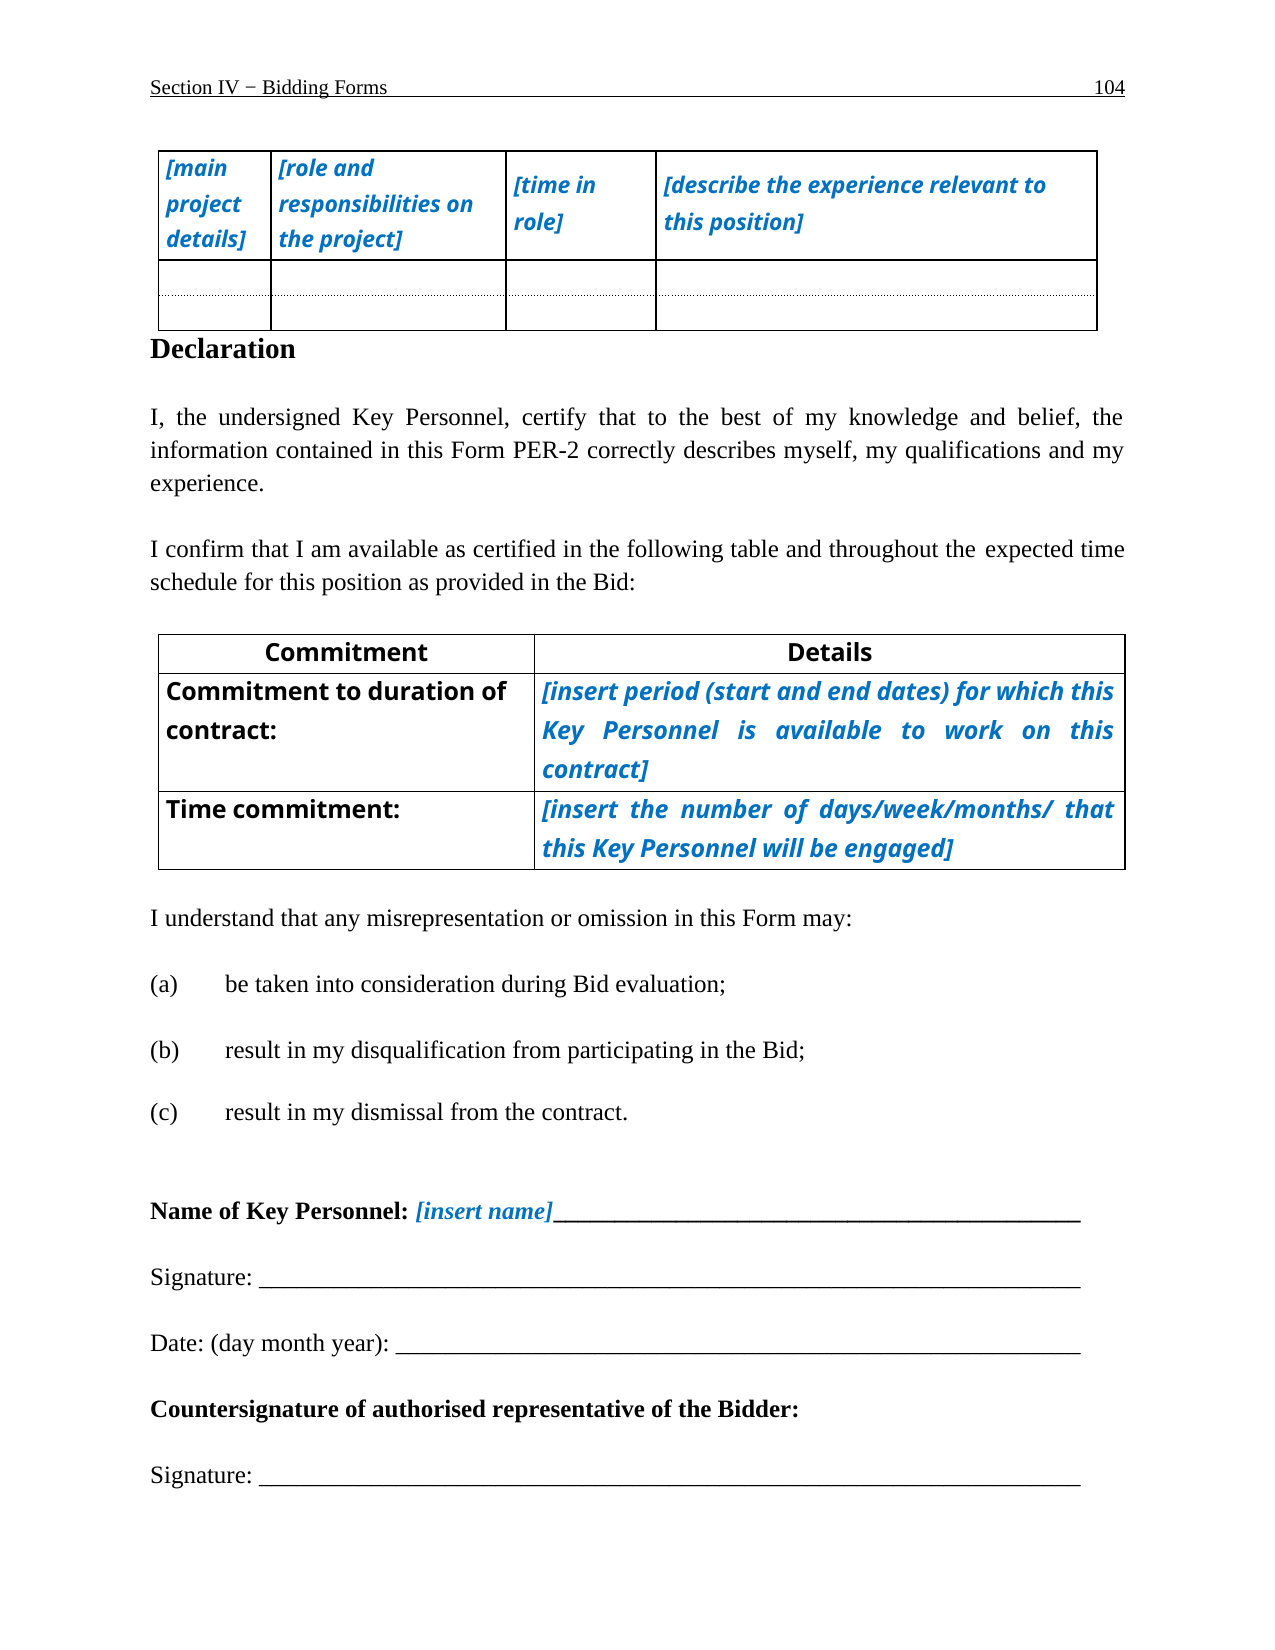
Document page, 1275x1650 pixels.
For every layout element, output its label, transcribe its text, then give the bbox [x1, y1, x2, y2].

table_cell [insert the number of days/week/months/ that this Key Personnel will be engaged] [535, 792, 1124, 869]
text Name of Key Personnel: [insert name] [150, 1196, 1125, 1225]
table_cell Time commitment: [159, 792, 534, 869]
table_cell [272, 295, 505, 330]
text Signature: [150, 1460, 1125, 1489]
text I, the undersigned Key Personnel, certify that to the best of my knowledge and belief, the information contained in this Form PER-2 correctly describes myself, my qualifications and my experience. [150, 402, 1125, 497]
text I understand that any misrepresentation or omission in this Form may: [150, 903, 1125, 932]
table_cell [main project details] [159, 152, 270, 259]
table_header Commitment [159, 635, 534, 673]
table_header Details [535, 635, 1124, 673]
table_cell [657, 295, 1096, 330]
table_cell [507, 261, 655, 294]
list result in my dismissal from the contract. [150, 1097, 1125, 1126]
list result in my disqualification from participating in the Bid; [150, 1035, 1125, 1064]
text Signature: [150, 1262, 1125, 1291]
text Declaration [150, 331, 1125, 364]
text Countersignature of authorised representative of the Bidder: [150, 1394, 1125, 1423]
table_cell [describe the experience relevant to this position] [657, 152, 1096, 259]
table_cell [159, 261, 270, 294]
table_cell [role and responsibilities on the project] [272, 152, 505, 259]
table_cell [time in role] [507, 152, 655, 259]
list be taken into consideration during Bid evaluation; [150, 969, 1125, 998]
table_cell [272, 261, 505, 294]
table_cell Commitment to duration of contract: [159, 674, 534, 791]
text Date: (day month year): [150, 1328, 1125, 1357]
table_cell [507, 295, 655, 330]
text I confirm that I am available as certified in the following table and throughout the expected time schedule for this position as provided in the Bid: [150, 534, 1125, 596]
table_cell [159, 295, 270, 330]
table_cell [insert period (start and end dates) for which this Key Personnel is available to work on this contract] [535, 674, 1124, 791]
table_cell [657, 261, 1096, 294]
